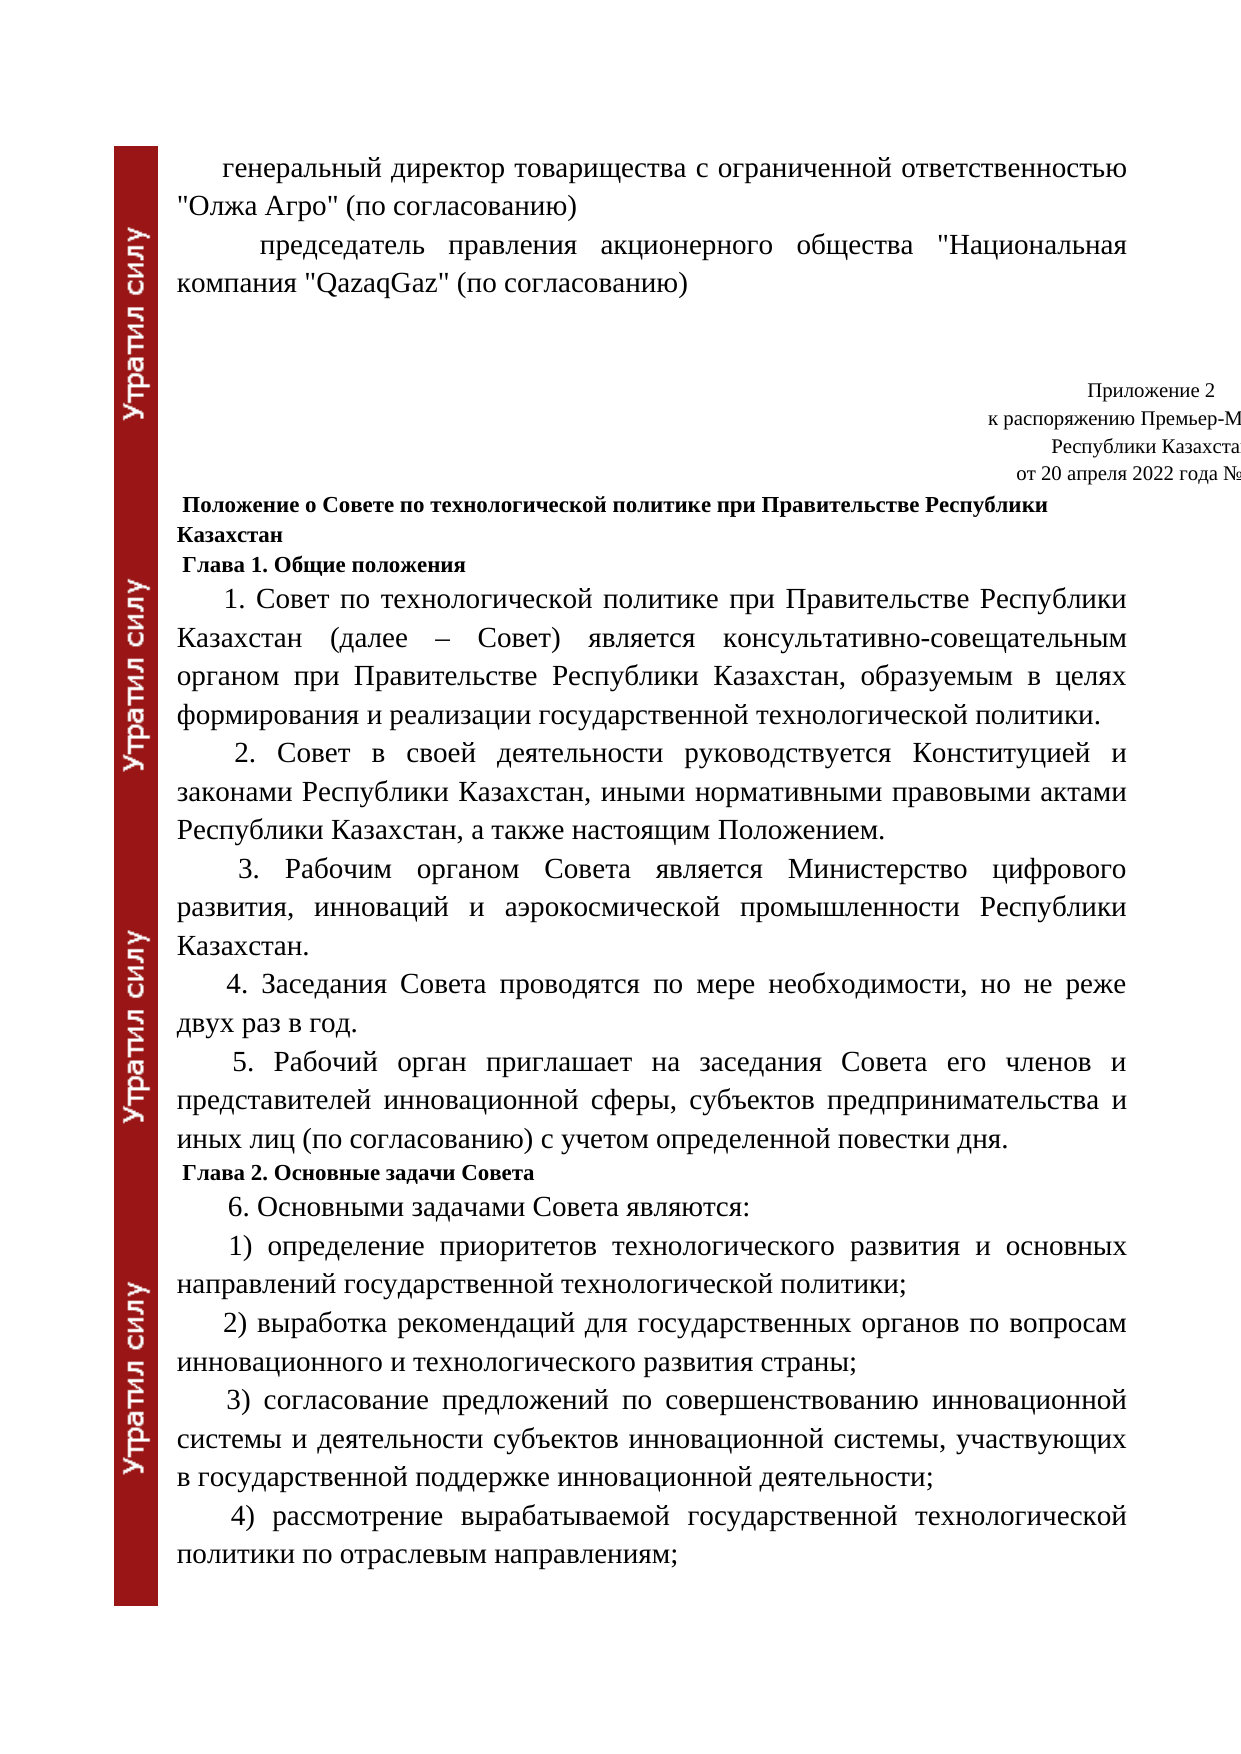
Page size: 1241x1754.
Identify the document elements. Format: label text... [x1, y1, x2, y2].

picture [114, 547, 158, 551]
table_header [101, 377, 912, 491]
table_header Приложение 2 к распоряжению Премьер-Министра Республики Казахстан от 20 апреля 2022 года № 83-р [912, 377, 1240, 491]
text 2. Совет в своей деятельности руководствуется Конституцией и законами Республики Казахстан, иными нормативными правовыми актами Республики Казахстан, а также настоящим Положением. [112, 735, 1128, 846]
picture [114, 1154, 158, 1159]
picture [114, 1377, 158, 1382]
text Глава 1. Общие положения [112, 551, 1128, 577]
picture [114, 222, 158, 227]
text 3. Рабочим органом Совета является Министерство цифрового развития, инноваций и аэрокосмической промышленности Республики Казахстан. [112, 851, 1128, 962]
picture [114, 1570, 158, 1606]
picture [114, 1493, 158, 1498]
picture [114, 1039, 158, 1044]
text председатель правления акционерного общества "Национальная компания "QazaqGaz" (по согласованию) [112, 227, 1128, 299]
picture [114, 299, 158, 377]
text 4. Заседания Совета проводятся по мере необходимости, но не реже двух раз в год. [112, 967, 1128, 1039]
text 3) согласование предложений по совершенствованию инновационной системы и деятельности субъектов инновационной системы, участвующих в государственной поддержке инновационной деятельности; [112, 1382, 1128, 1493]
text генеральный директор товарищества с ограниченной ответственностью "Олжа Агро" (по согласованию) [112, 150, 1128, 222]
picture [114, 730, 158, 735]
text Положение о Совете по технологической политике при Правительстве Республики Казахстан [112, 491, 1128, 547]
text 1. Совет по технологической политике при Правительстве Республики Казахстан (далее – Совет) является консультативно-совещательным органом при Правительстве Республики Казахстан, образуемым в целях формирования и реализации государственной технологической политики. [112, 581, 1128, 730]
text 5. Рабочий орган приглашает на заседания Совета его членов и представителей инновационной сферы, субъектов предпринимательства и иных лиц (по согласованию) с учетом определенной повестки дня. [112, 1044, 1128, 1154]
picture [114, 1223, 158, 1228]
picture [114, 146, 158, 150]
picture [114, 846, 158, 851]
text 2) выработка рекомендаций для государственных органов по вопросам инновационного и технологического развития страны; [112, 1305, 1128, 1377]
picture [114, 577, 158, 581]
picture [114, 1300, 158, 1305]
text 1) определение приоритетов технологического развития и основных направлений государственной технологической политики; [112, 1228, 1128, 1300]
picture [114, 962, 158, 967]
text 6. Основными задачами Совета являются: [112, 1189, 1128, 1223]
text 4) рассмотрение вырабатываемой государственной технологической политики по отраслевым направлениям; [112, 1498, 1128, 1570]
text Глава 2. Основные задачи Совета [112, 1159, 1128, 1186]
